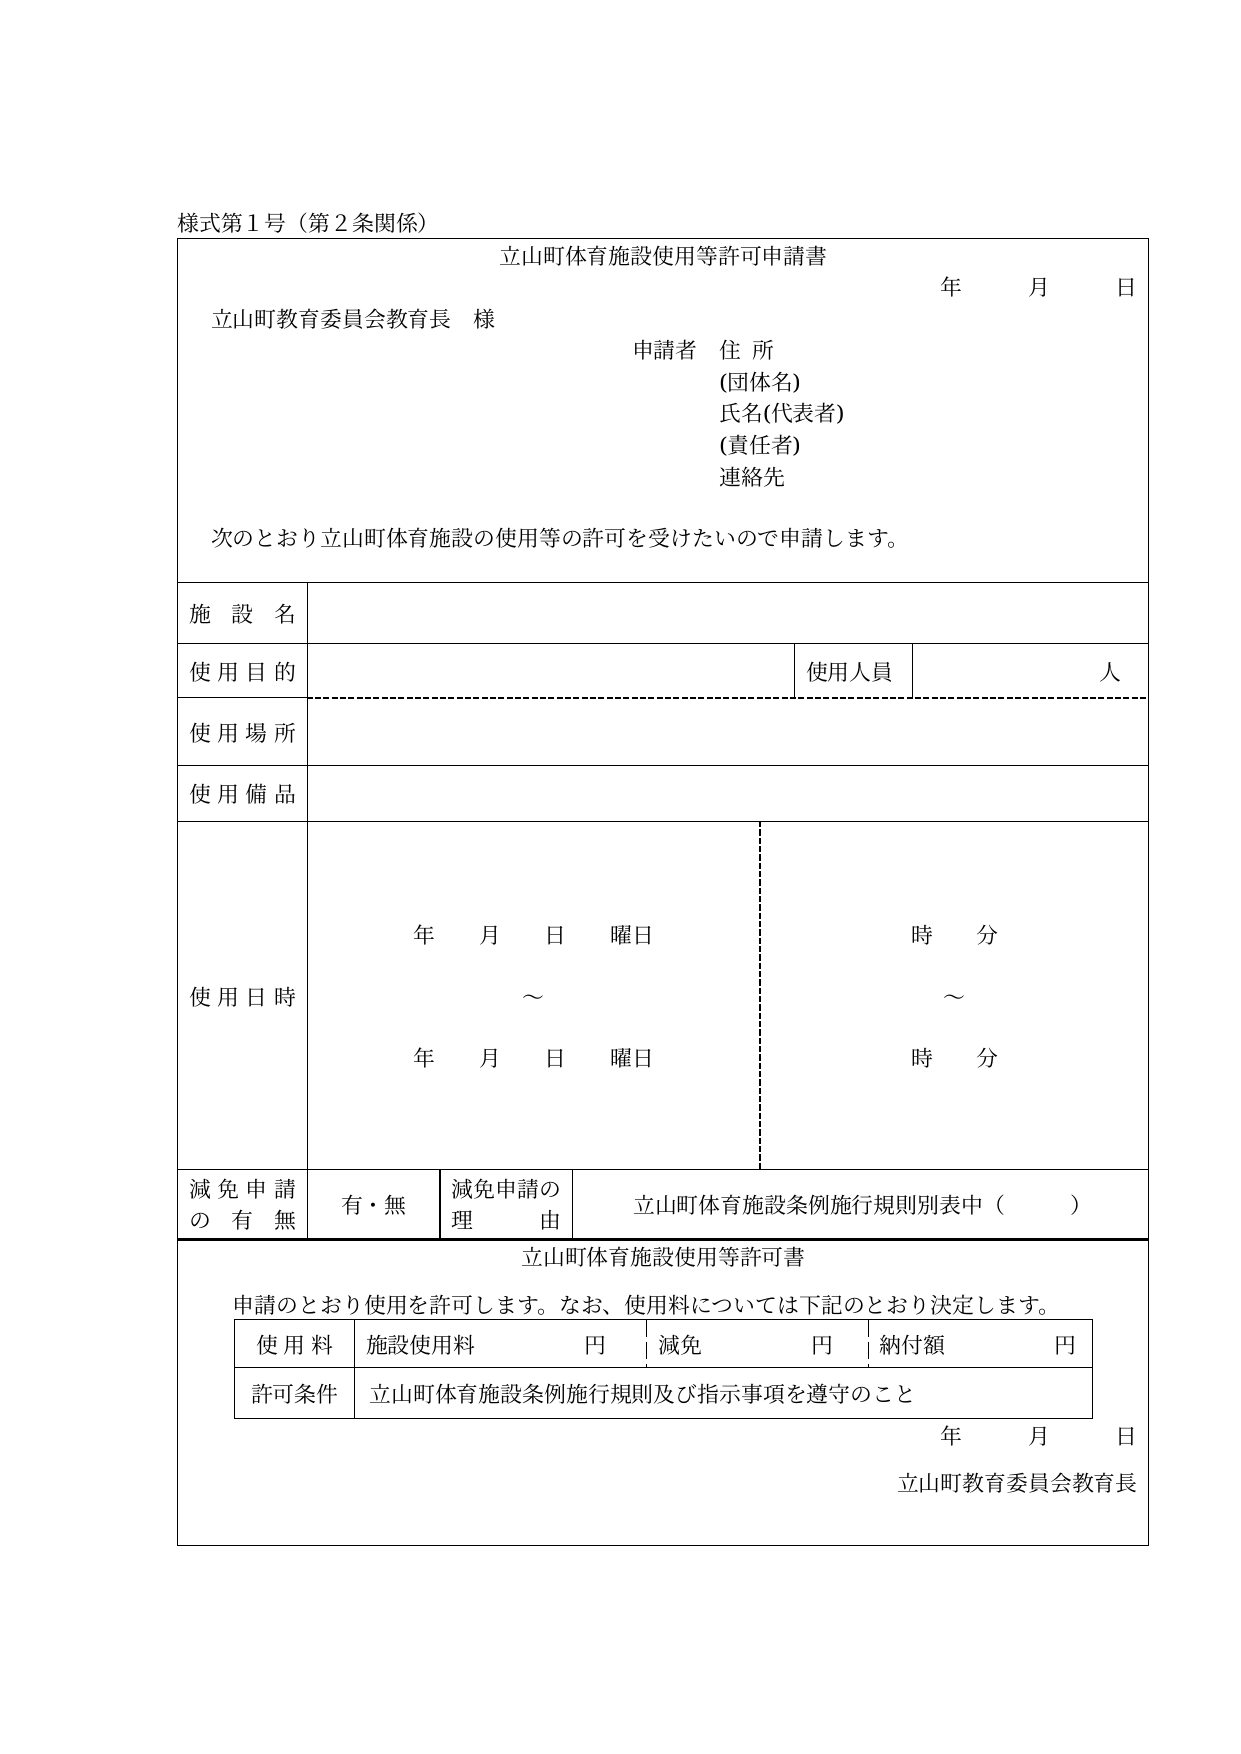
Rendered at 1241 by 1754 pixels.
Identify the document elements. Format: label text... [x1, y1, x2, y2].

text 様式第１号（第２条関係） [177, 207, 1063, 238]
table_cell 使用目的 [178, 644, 307, 697]
table_cell 施設名 [178, 583, 307, 643]
table_cell 立山町体育施設条例施行規則別表中（ ） [573, 1170, 1148, 1237]
table_cell 減免申請の理由 [441, 1170, 572, 1237]
table_cell 使用備品 [178, 766, 307, 821]
table_cell 有・無 [308, 1170, 439, 1237]
table_cell 時 分 ～ 時 分 [760, 822, 1148, 1169]
table_cell 使用人員 [795, 644, 912, 697]
table_cell [308, 697, 1148, 764]
table_cell [308, 583, 1148, 643]
table_cell 立山町体育施設使用等許可書 申請のとおり使用を許可します。なお、使用料については下記のとおり決定します。 年 月 日 立山町教育委員会教育長 [178, 1241, 1148, 1544]
table_cell [308, 766, 1148, 821]
table_cell 人 [913, 644, 1148, 697]
table_cell 使用日時 [178, 822, 307, 1169]
table_cell 使用場所 [178, 698, 307, 764]
table_cell 年 月 日 曜日 ～ 年 月 日 曜日 [308, 822, 760, 1169]
table_cell 減免申請の有無 [178, 1170, 307, 1237]
table_cell [308, 644, 794, 697]
table_header 立山町体育施設使用等許可申請書 年 月 日 立山町教育委員会教育長 様 申請者 住所 (団体名) 氏名(代表者) (責任者) 連絡先 次のとおり立山町体育施設の使用等の許可を受けたいので申請します。 [178, 239, 1148, 582]
